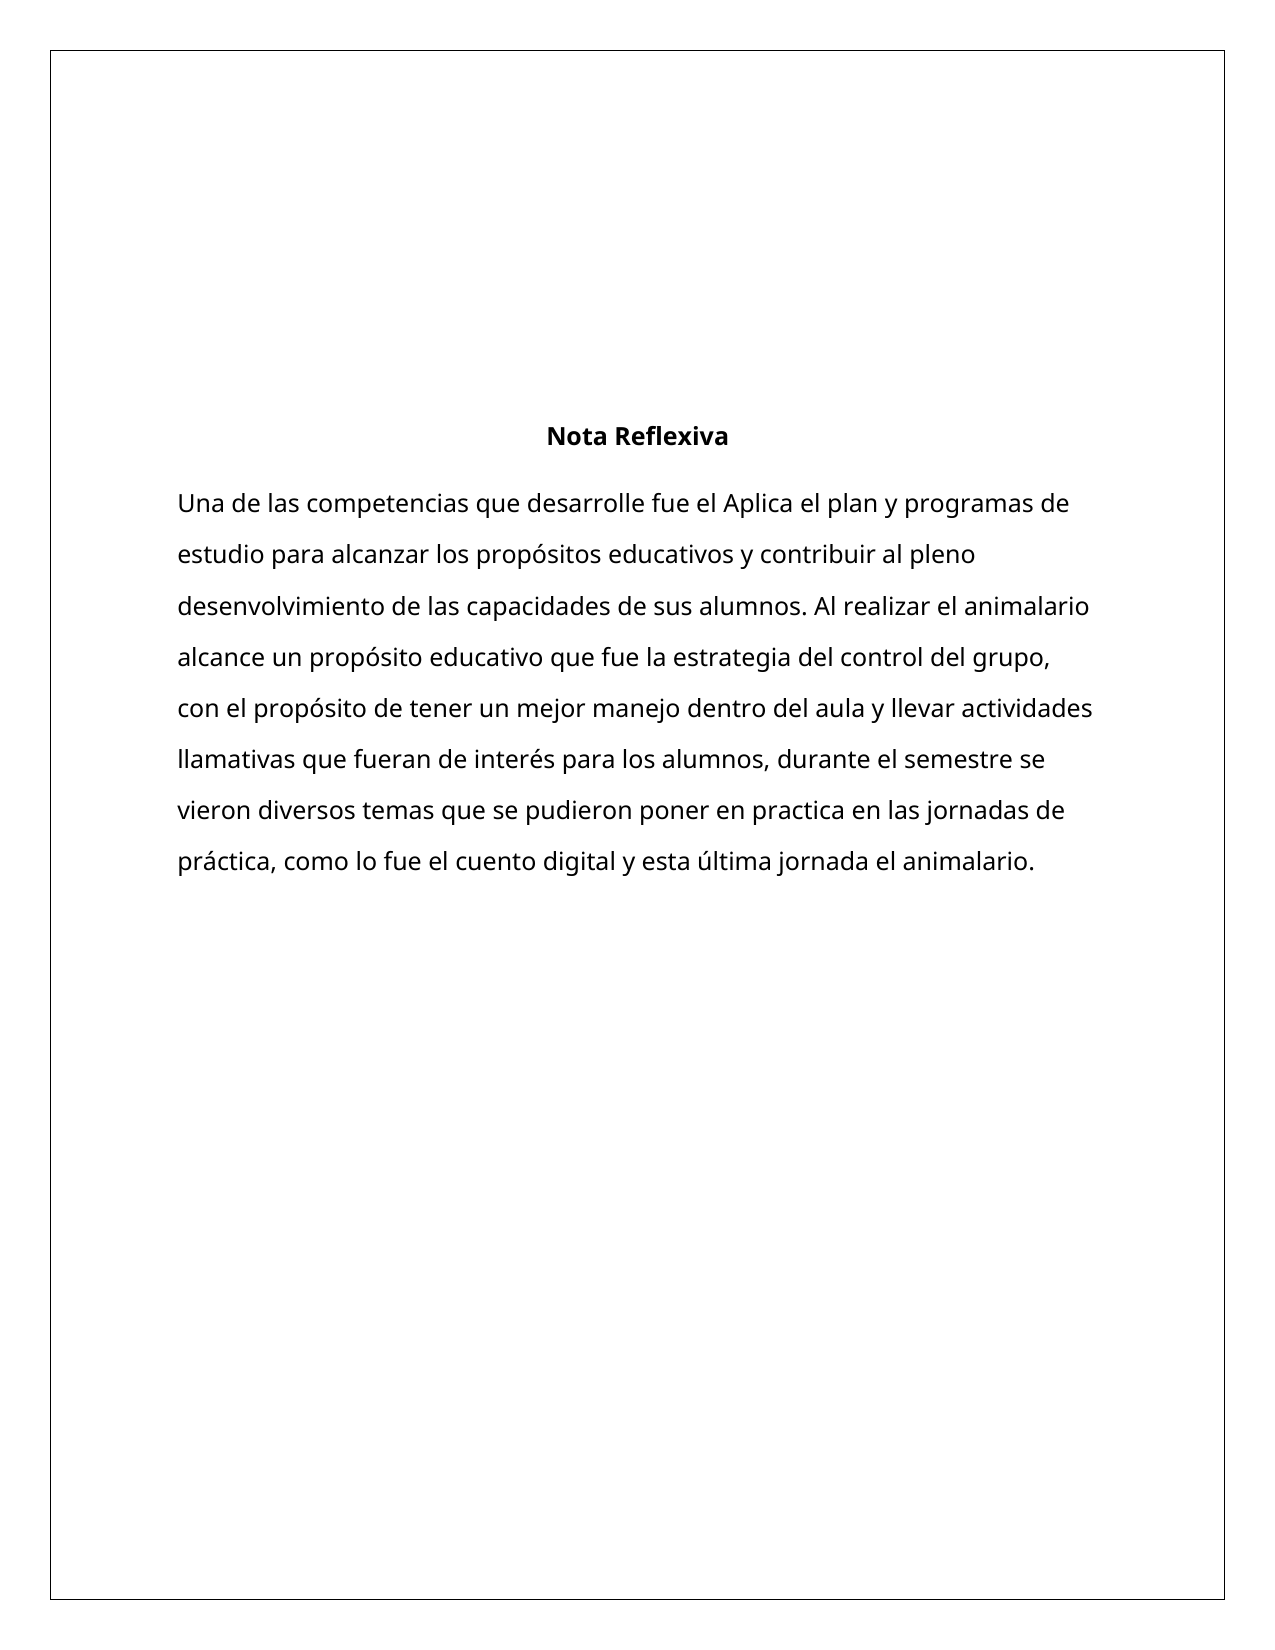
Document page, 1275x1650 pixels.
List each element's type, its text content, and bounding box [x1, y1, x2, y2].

text Una de las competencias que desarrolle fue el Aplica el plan y programas de estudio para alcanzar los propósitos educativos y contribuir al pleno desenvolvimiento de las capacidades de sus alumnos. Al realizar el animalario alcance un propósito educativo que fue la estrategia del control del grupo, con el propósito de tener un mejor manejo dentro del aula y llevar actividades llamativas que fueran de interés para los alumnos, durante el semestre se vieron diversos temas que se pudieron poner en practica en las jornadas de práctica, como lo fue el cuento digital y esta última jornada el animalario. [177, 486, 1098, 877]
text Nota Reflexiva [177, 418, 1098, 452]
